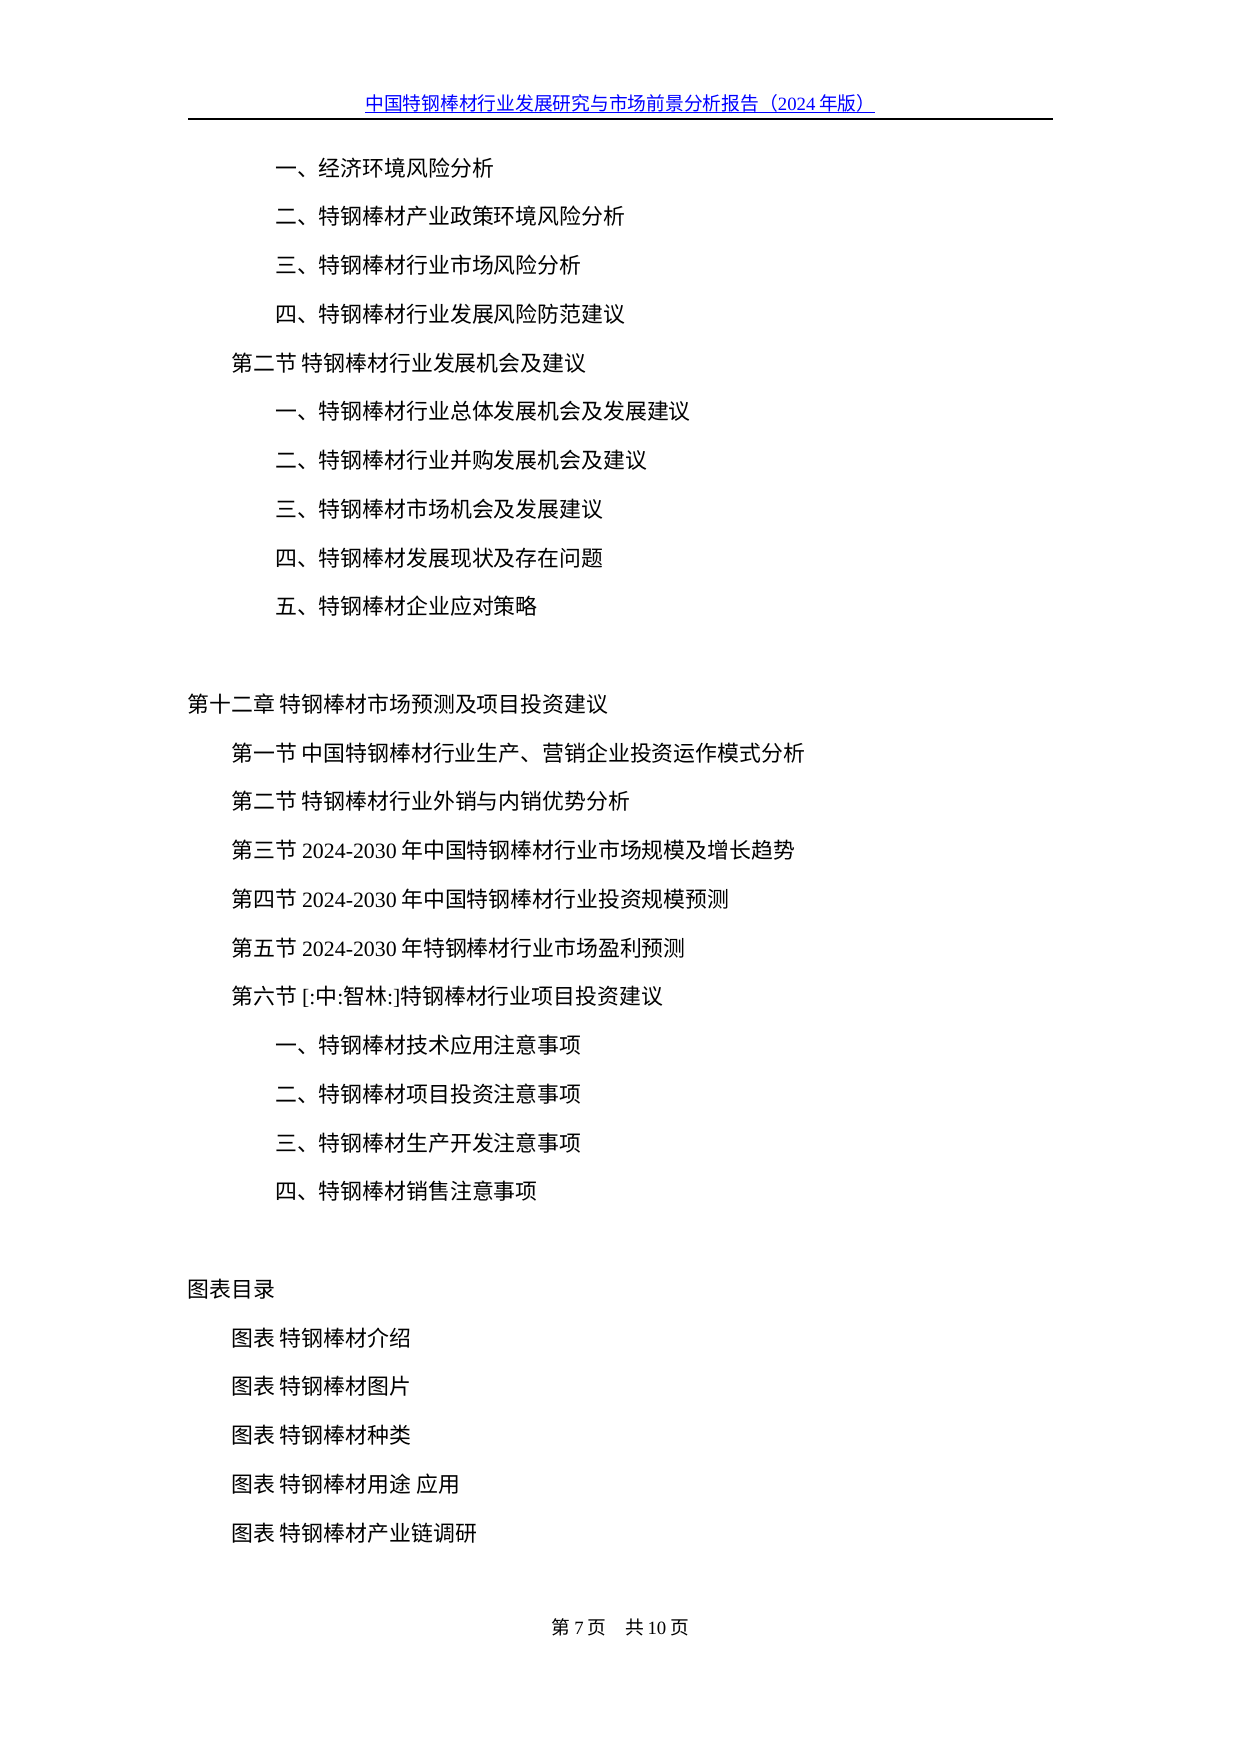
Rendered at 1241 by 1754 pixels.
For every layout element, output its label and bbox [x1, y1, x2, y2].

text [187, 150, 1053, 1548]
